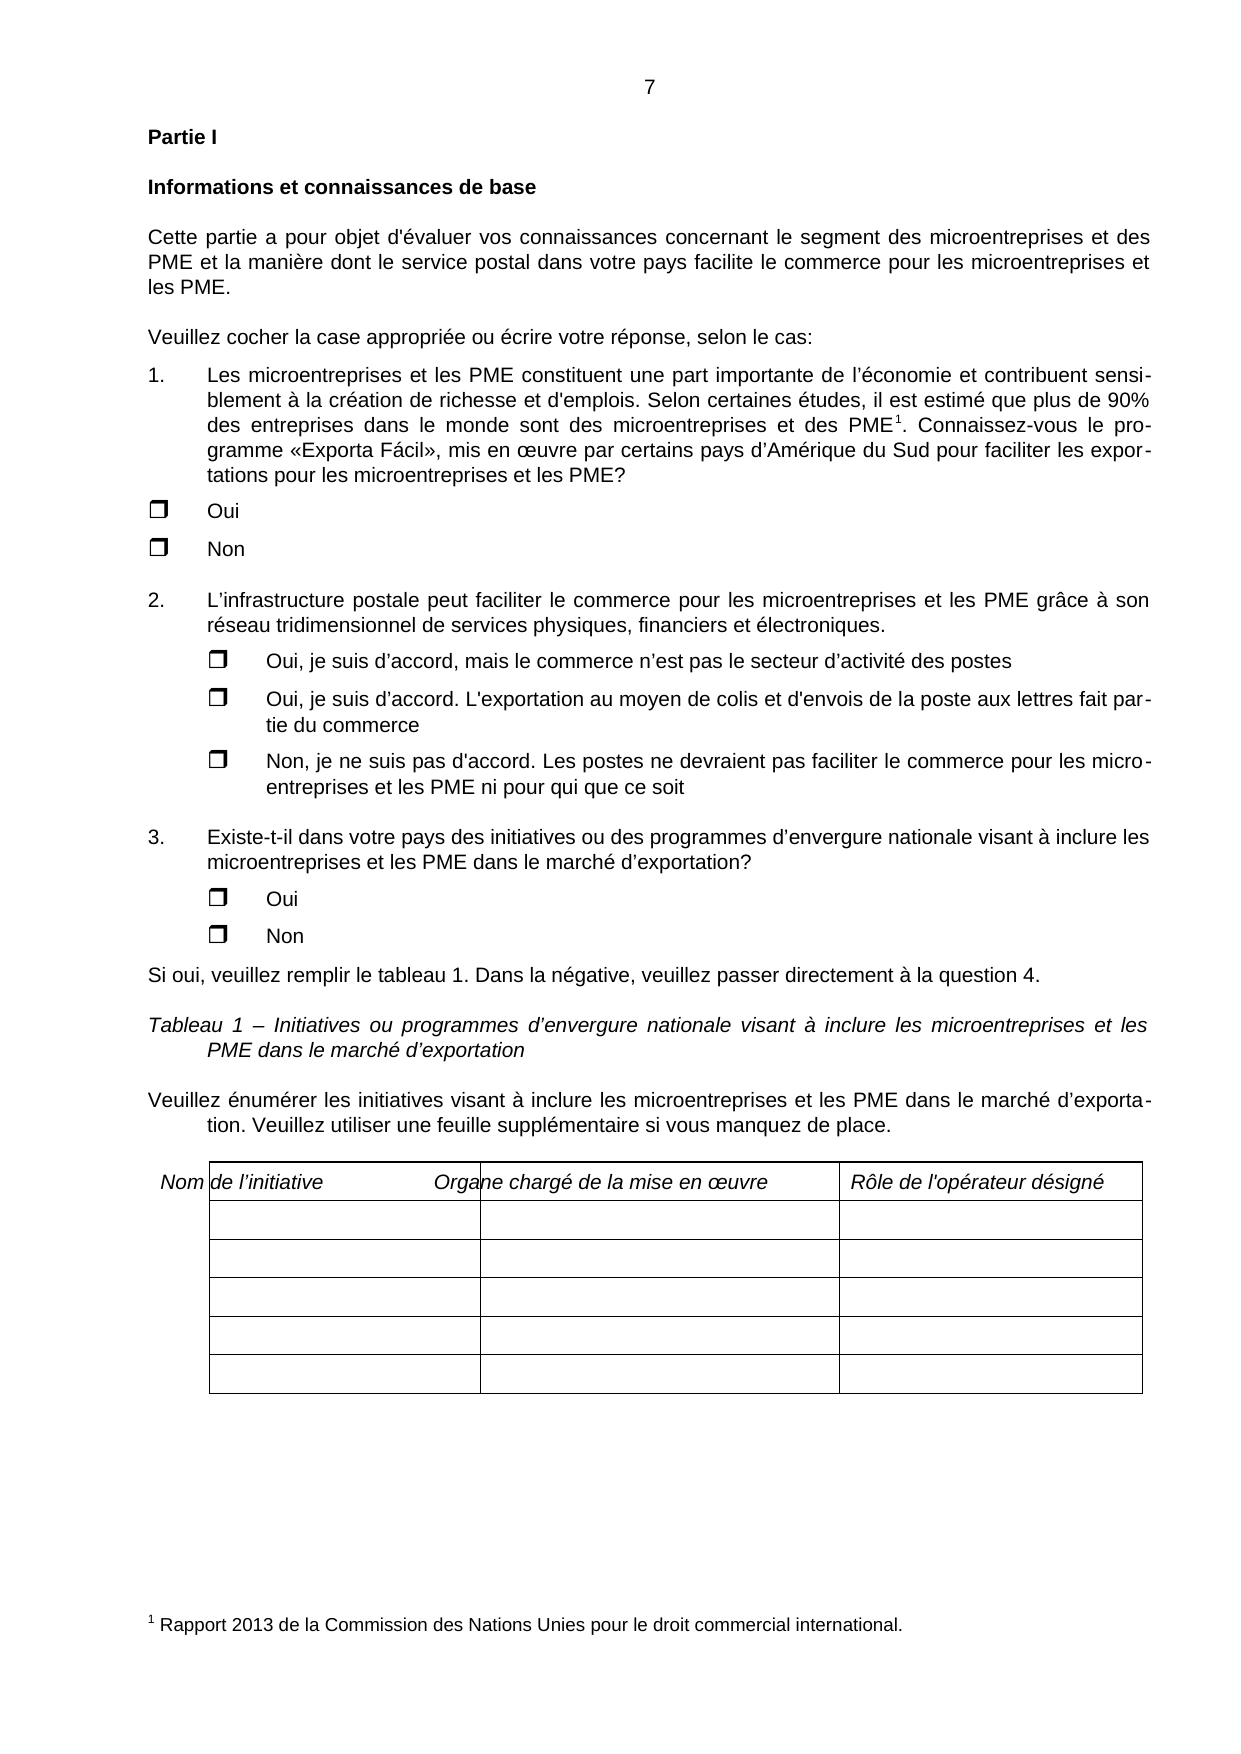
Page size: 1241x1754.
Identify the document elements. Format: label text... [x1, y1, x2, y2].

table_cell [481, 1240, 839, 1277]
text Oui [148, 499, 1152, 524]
table_cell 5. [210, 1355, 480, 1393]
table_cell [840, 1278, 1142, 1316]
text Non [148, 536, 1152, 561]
text Veuillez énumérer les initiatives visant à inclure les microentreprises et les PME dans le marché d’exportation. Veuillez utiliser une feuille supplémentaire si vous manquez de place. [148, 1086, 1152, 1136]
table_cell [840, 1201, 1142, 1238]
table_cell [481, 1278, 839, 1316]
subtitle Partie I [148, 124, 1152, 149]
text 1. Les microentreprises et les PME constituent une part importante de l’économie et contribuent sensiblement à la création de richesse et d'emplois. Selon certaines études, il est estimé que plus de 90% des entreprises dans le monde sont des microentreprises et des PME. Connaissez-vous le programme «Exporta Fácil», mis en œuvre par certains pays d’Amérique du Sud pour faciliter les exportations pour les microentreprises et les PME? [148, 361, 1152, 486]
text 3. Existe-t-il dans votre pays des initiatives ou des programmes d’envergure nationale visant à inclure les microentreprises et les PME dans le marché d’exportation? [148, 824, 1152, 874]
text 2. L’infrastructure postale peut faciliter le commerce pour les microentreprises et les PME grâce à son réseau tridimensionnel de services physiques, financiers et électroniques. [148, 586, 1152, 636]
text Cette partie a pour objet d'évaluer vos connaissances concernant le segment des microentreprises et des PME et la manière dont le service postal dans votre pays facilite le commerce pour les microentreprises et les PME. [148, 224, 1152, 299]
text Tableau 1 – Initiatives ou programmes d’envergure nationale visant à inclure les microentreprises et les PME dans le marché d’exportation [148, 1011, 1152, 1061]
table_cell 3. [210, 1278, 480, 1316]
text Non, je ne suis pas d'accord. Les postes ne devraient pas faciliter le commerce pour les microentreprises et les PME ni pour qui que ce soit [207, 749, 1152, 799]
text Veuillez cocher la case appropriée ou écrire votre réponse, selon le cas: [148, 324, 1152, 349]
table_cell [481, 1317, 839, 1354]
table_cell 1. [210, 1201, 480, 1238]
table_header Organe chargé de la mise en œuvre [481, 1163, 839, 1200]
text Si oui, veuillez remplir le tableau 1. Dans la négative, veuillez passer directement à la question 4. [148, 961, 1152, 986]
table_cell [840, 1355, 1142, 1393]
table_cell [481, 1201, 839, 1238]
text Oui [207, 886, 1152, 911]
table_cell [840, 1317, 1142, 1354]
table_cell 4. [210, 1317, 480, 1354]
table_header Nom de l’initiative [210, 1163, 480, 1200]
table_cell 2. [210, 1240, 480, 1277]
text Oui, je suis d’accord. L'exportation au moyen de colis et d'envois de la poste aux lettres fait partie du commerce [207, 686, 1152, 736]
text Non [207, 924, 1152, 949]
subtitle Informations et connaissances de base [148, 174, 1152, 199]
table_cell [481, 1355, 839, 1393]
text Oui, je suis d’accord, mais le commerce n’est pas le secteur d’activité des postes [207, 649, 1152, 674]
table_cell [840, 1240, 1142, 1277]
table_header Rôle de l'opérateur désigné [840, 1163, 1142, 1200]
